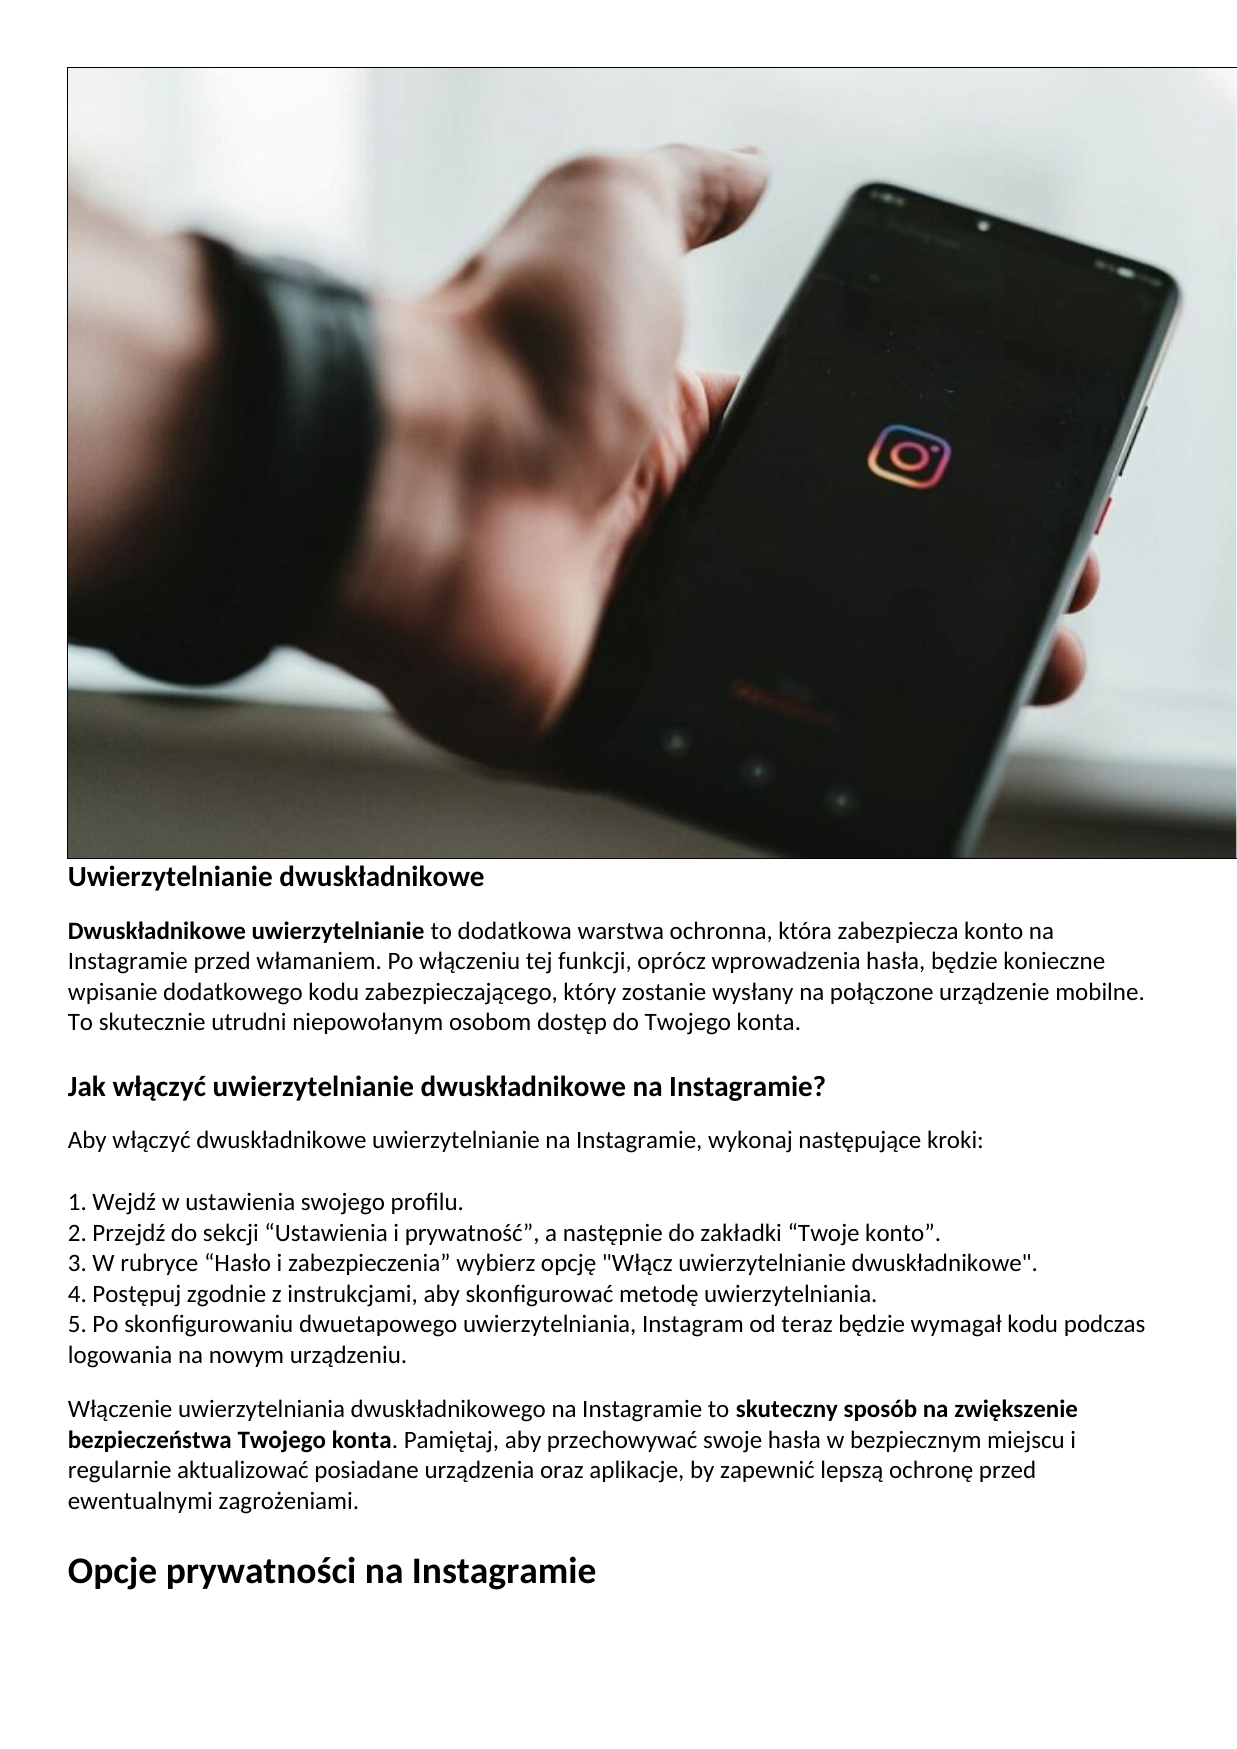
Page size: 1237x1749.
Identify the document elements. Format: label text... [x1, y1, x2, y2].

text Opcje prywatności na Instagramie [68, 1547, 1169, 1593]
text 1. Wejdź w ustawienia swojego profilu. [68, 1186, 1169, 1217]
text 4. Postępuj zgodnie z instrukcjami, aby skonfigurować metodę uwierzytelniania. [68, 1278, 1169, 1308]
text Jak włączyć uwierzytelnianie dwuskładnikowe na Instagramie? [68, 1068, 1169, 1104]
text Uwierzytelnianie dwuskładnikowe [68, 859, 1169, 894]
text 2. Przejdź do sekcji “Ustawienia i prywatność”, a następnie do zakładki “Twoje konto”. [68, 1217, 1169, 1247]
text Dwuskładnikowe uwierzytelnianie to dodatkowa warstwa ochronna, która zabezpiecza konto na Instagramie przed włamaniem. Po włączeniu tej funkcji, oprócz wprowadzenia hasła, będzie konieczne wpisanie dodatkowego kodu zabezpieczającego, który zostanie wysłany na połączone urządzenie mobilne. To skutecznie utrudni niepowołanym osobom dostęp do Twojego konta. [68, 915, 1169, 1037]
text 5. Po skonfigurowaniu dwuetapowego uwierzytelniania, Instagram od teraz będzie wymagał kodu podczas logowania na nowym urządzeniu. [68, 1308, 1169, 1369]
text Aby włączyć dwuskładnikowe uwierzytelnianie na Instagramie, wykonaj następujące kroki: [68, 1124, 1169, 1155]
text Włączenie uwierzytelniania dwuskładnikowego na Instagramie to skuteczny sposób na zwiększenie bezpieczeństwa Twojego konta. Pamiętaj, aby przechowywać swoje hasła w bezpiecznym miejscu i regularnie aktualizować posiadane urządzenia oraz aplikacje, by zapewnić lepszą ochronę przed ewentualnymi zagrożeniami. [68, 1393, 1169, 1516]
text 3. W rubryce “Hasło i zabezpieczenia” wybierz opcję "Włącz uwierzytelnianie dwuskładnikowe". [68, 1247, 1169, 1278]
picture [68, 68, 1237, 858]
